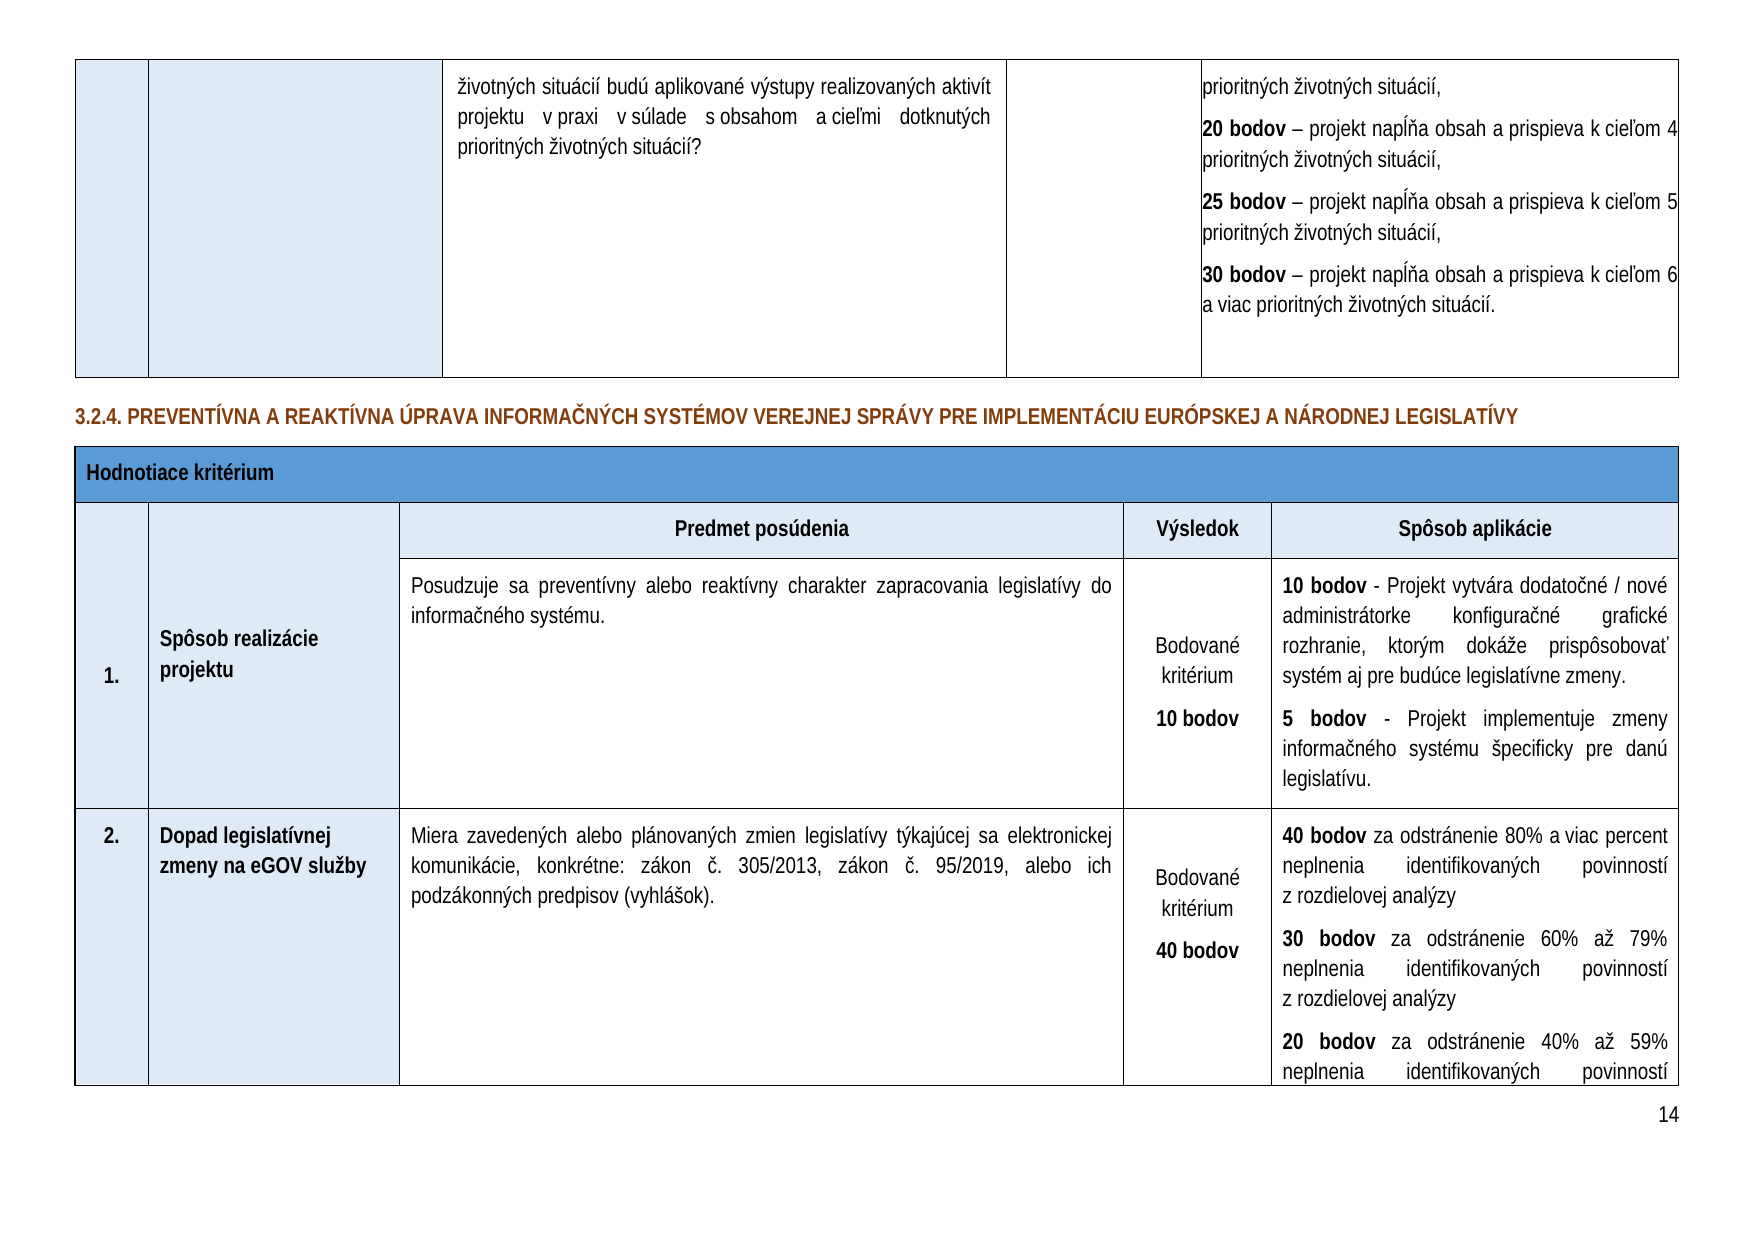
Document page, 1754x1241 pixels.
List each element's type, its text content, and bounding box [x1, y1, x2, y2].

table_cell 10 bodov - Projekt vytvára dodatočné / nové administrátorke konfiguračné grafické rozhranie, ktorým dokáže prispôsobovať systém aj pre budúce legislatívne zmeny. 5 bodov - Projekt implementuje zmeny informačného systému špecificky pre danú legislatívu. [1272, 559, 1678, 808]
table_cell Posudzuje sa preventívny alebo reaktívny charakter zapracovania legislatívy do informačného systému. [400, 559, 1123, 808]
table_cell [149, 60, 442, 377]
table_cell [443, 60, 1006, 377]
table_cell Spôsob realizácie projektu [149, 503, 399, 808]
table_cell 2. [76, 809, 148, 1084]
table_cell Predmet posúdenia [400, 503, 1123, 558]
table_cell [1007, 60, 1201, 377]
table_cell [400, 809, 1123, 1084]
table_cell Výsledok [1124, 503, 1271, 558]
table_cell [149, 809, 399, 1084]
text 3.2.4. Preventívna a reaktívna úprava informačných systémov verejnej správy pre implementáciu európskej a národnej legislatívy [75, 403, 1679, 429]
table_cell Spôsob aplikácie [1272, 503, 1678, 558]
table_cell 2. [76, 60, 148, 377]
table_cell 1. [76, 503, 148, 808]
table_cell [1202, 60, 1678, 377]
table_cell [1124, 809, 1271, 1084]
table_header Hodnotiace kritérium [76, 447, 1678, 502]
table_cell Bodované kritérium 10 bodov [1124, 559, 1271, 808]
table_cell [1272, 809, 1678, 1084]
